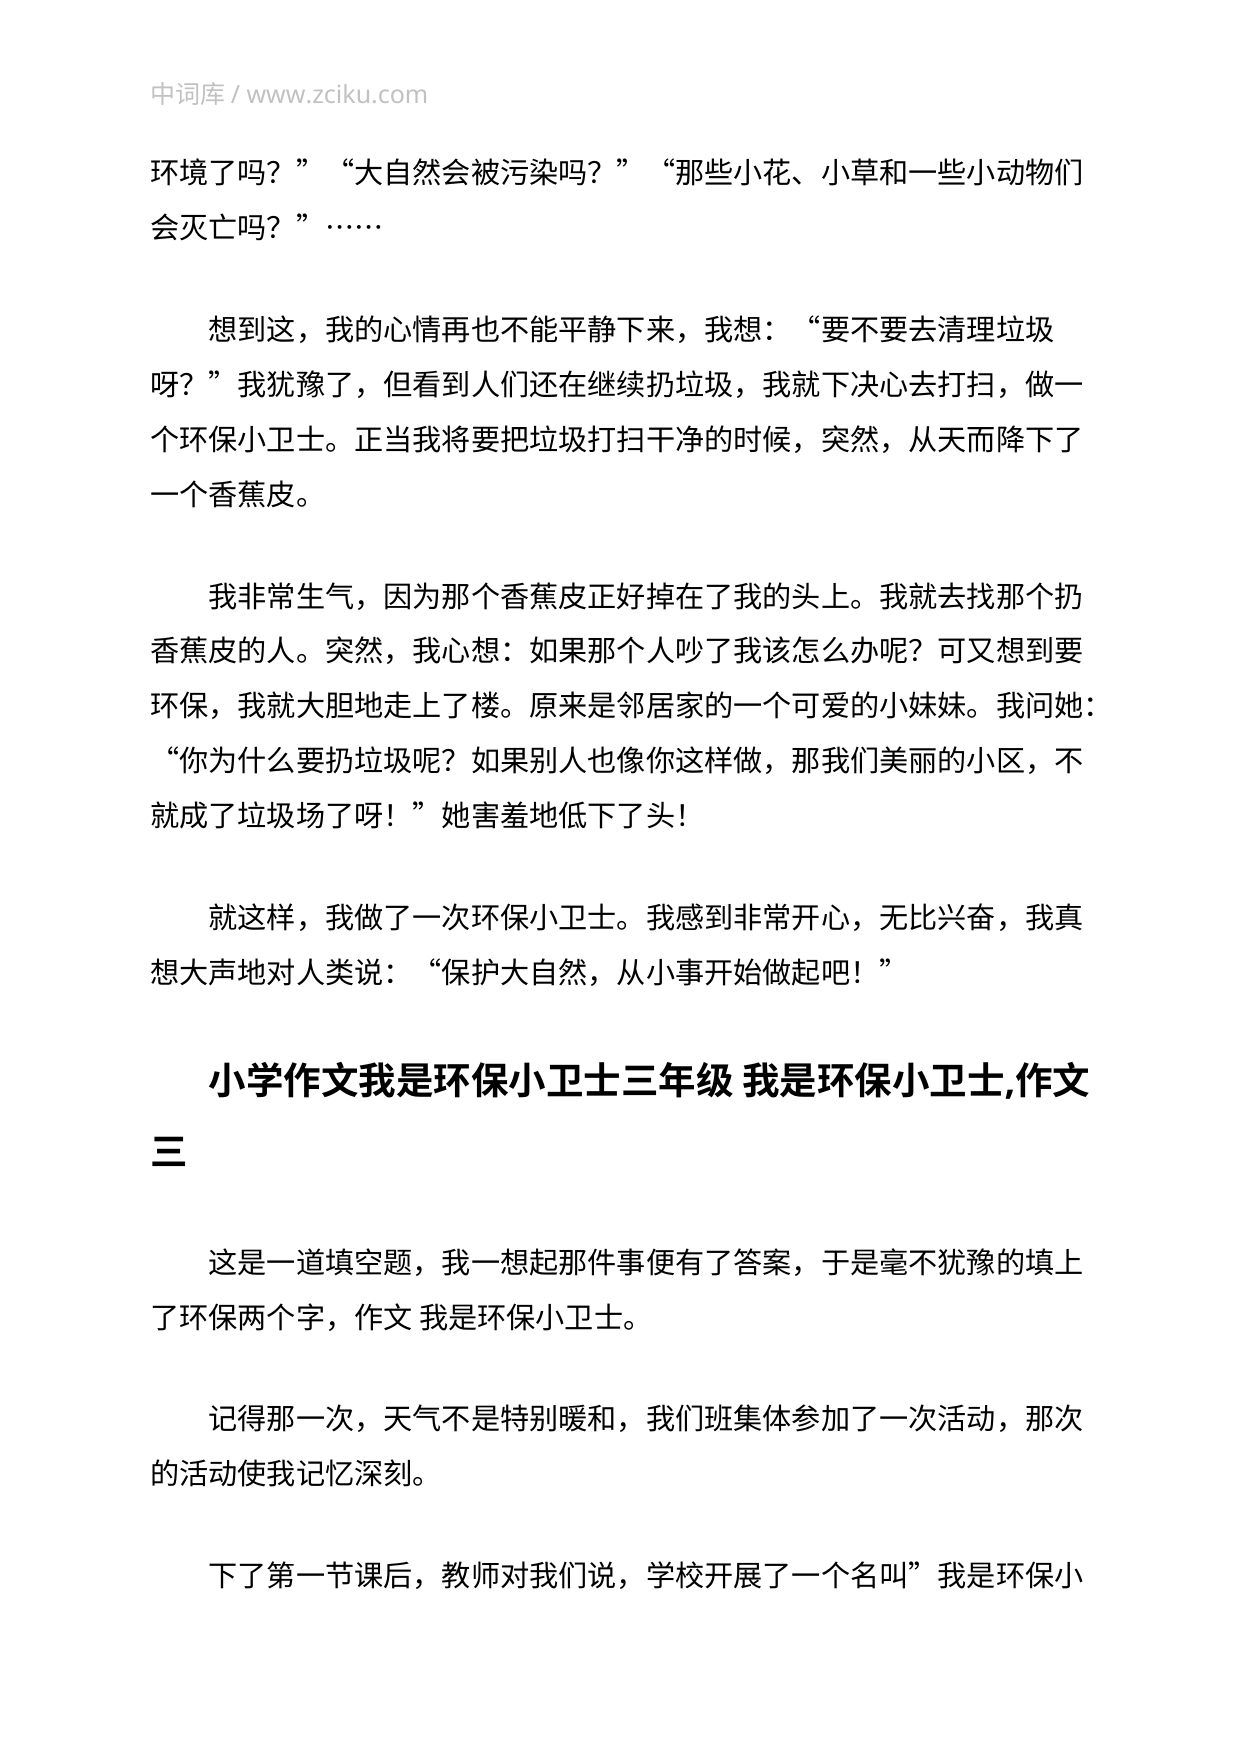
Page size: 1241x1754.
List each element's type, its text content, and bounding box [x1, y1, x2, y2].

text 小学作文我是环保小卫士三年级 我是环保小卫士,作文三 [150, 1051, 1090, 1176]
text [150, 1553, 1090, 1595]
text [150, 150, 1090, 247]
text 我非常生气，因为那个香蕉皮正好掉在了我的头上。我就去找那个扔香蕉皮的人。突然，我心想：如果那个人吵了我该怎么办呢？可又想到要环保，我就大胆地走上了楼。原来是邻居家的一个可爱的小妹妹。我问她：“你为什么要扔垃圾呢？如果别人也像你这样做，那我们美丽的小区，不就成了垃圾场了呀！”她害羞地低下了头！ [150, 573, 1090, 835]
text 想到这，我的心情再也不能平静下来，我想：“要不要去清理垃圾呀？”我犹豫了，但看到人们还在继续扔垃圾，我就下决心去打扫，做一个环保小卫士。正当我将要把垃圾打扫干净的时候，突然，从天而降下了一个香蕉皮。 [150, 307, 1090, 514]
text 这是一道填空题，我一想起那件事便有了答案，于是毫不犹豫的填上了环保两个字，作文 我是环保小卫士。 [150, 1239, 1090, 1336]
text 就这样，我做了一次环保小卫士。我感到非常开心，无比兴奋，我真想大声地对人类说：“保护大自然，从小事开始做起吧！” [150, 894, 1090, 992]
text 记得那一次，天气不是特别暖和，我们班集体参加了一次活动，那次的活动使我记忆深刻。 [150, 1396, 1090, 1493]
